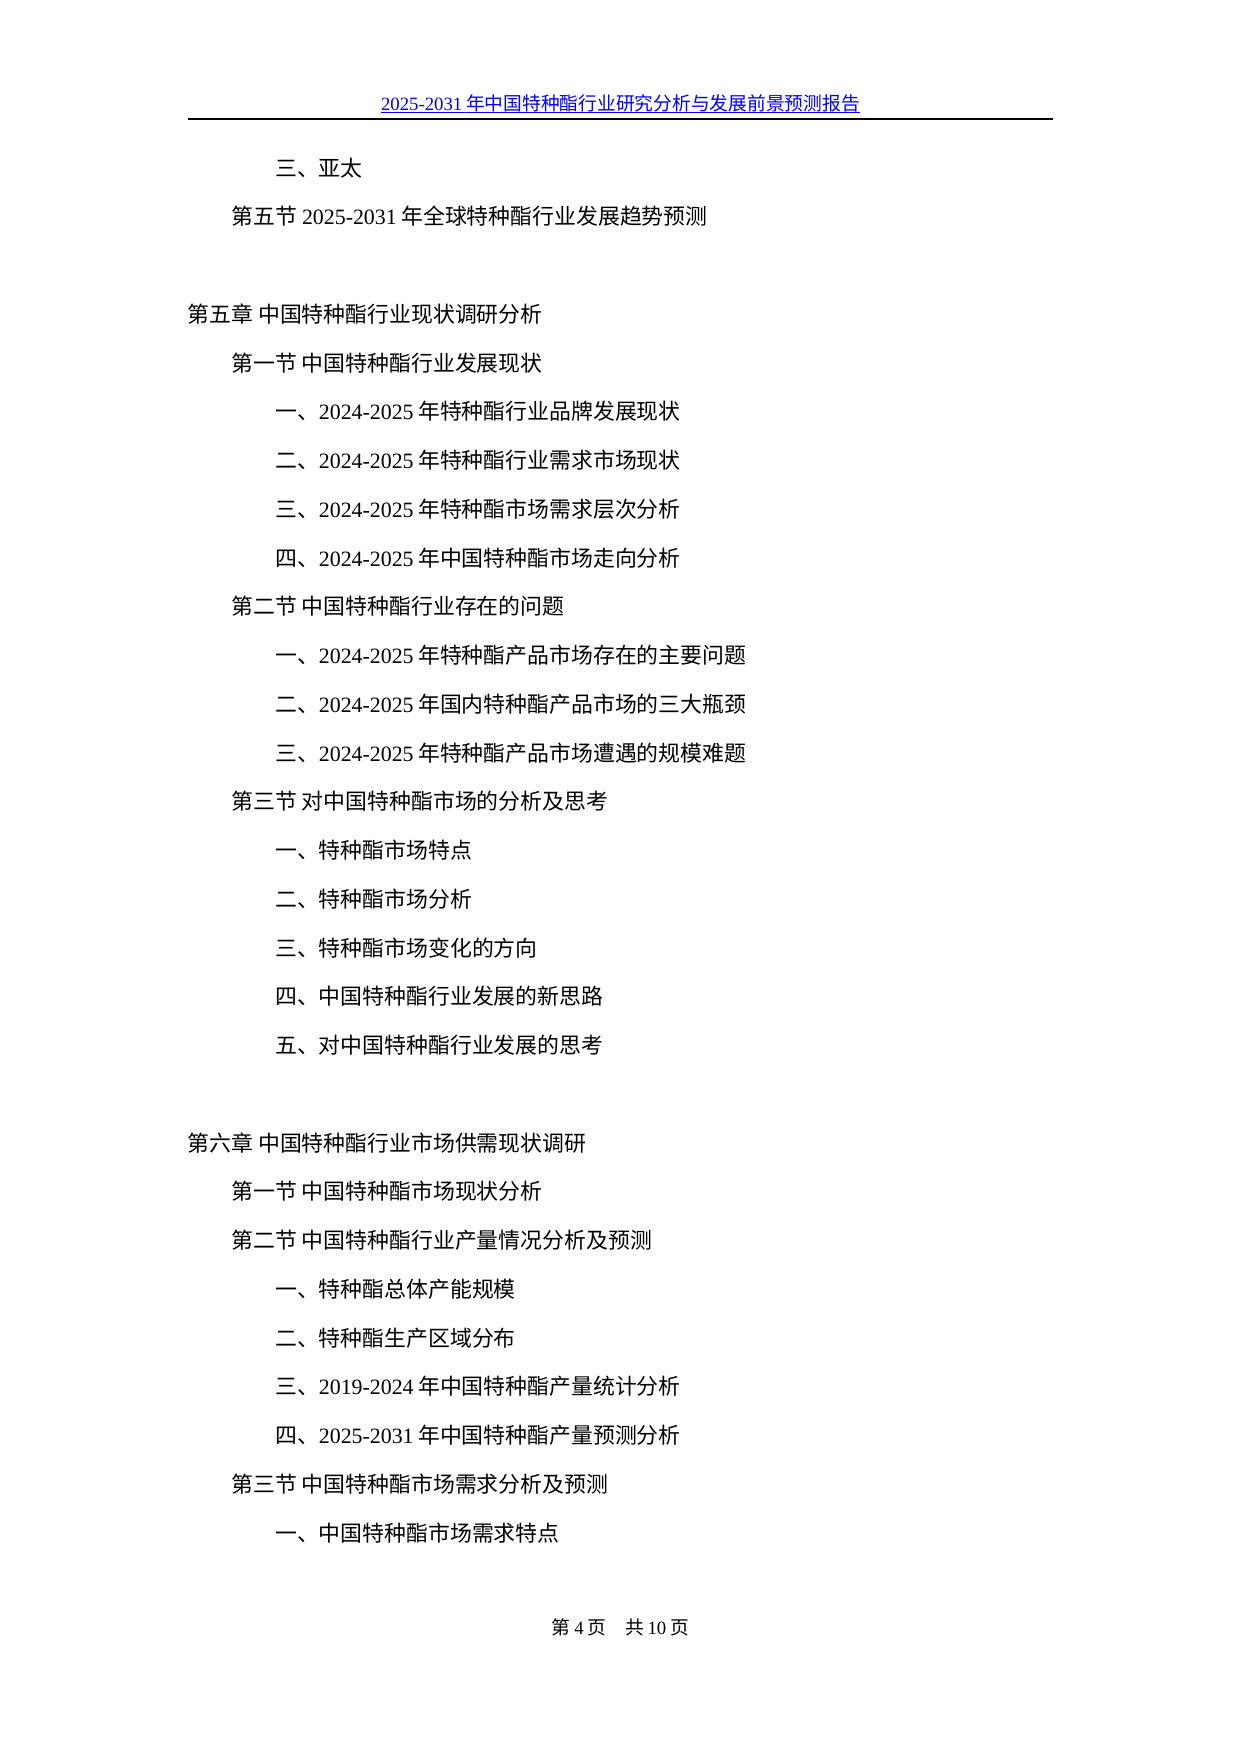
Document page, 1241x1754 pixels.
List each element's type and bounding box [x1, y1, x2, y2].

text [187, 150, 1053, 1548]
